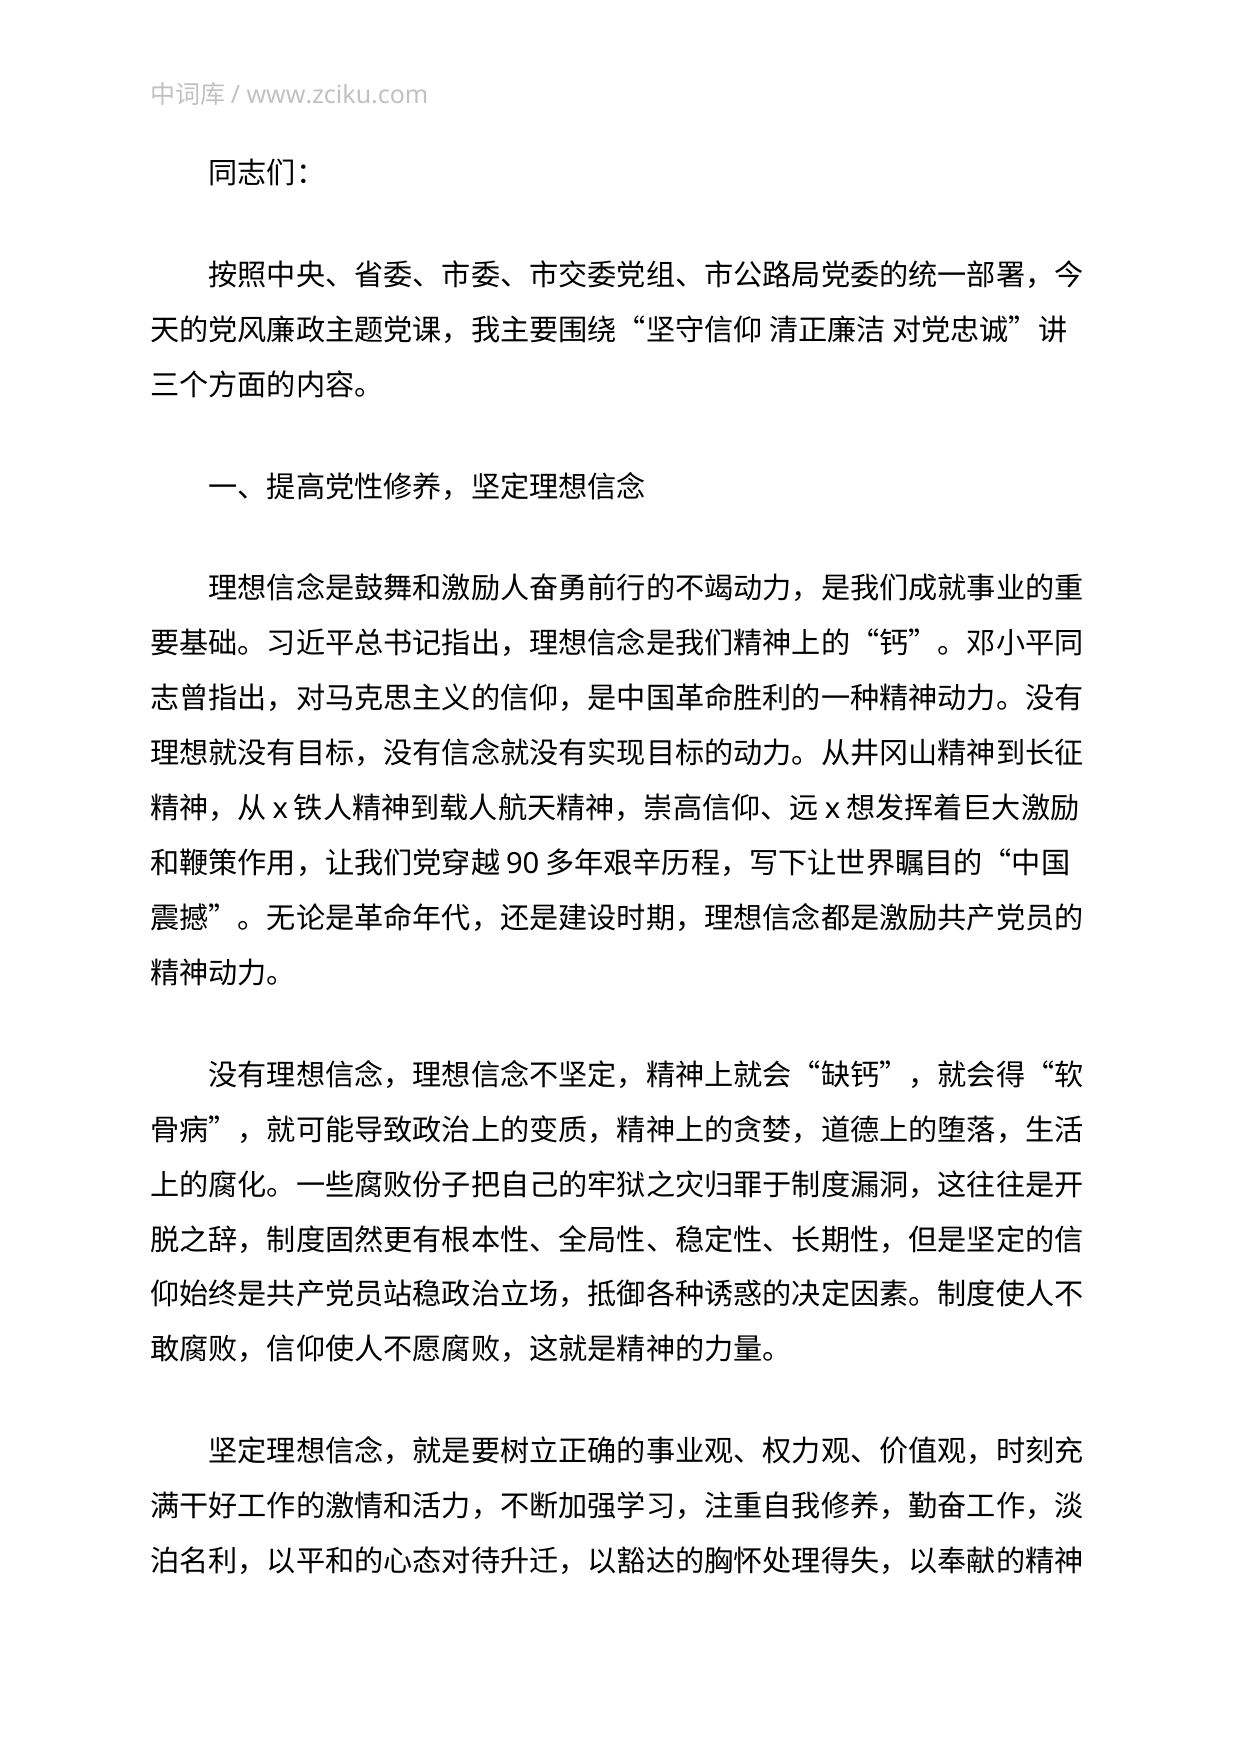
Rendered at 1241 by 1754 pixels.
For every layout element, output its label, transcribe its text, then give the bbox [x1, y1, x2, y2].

text 一、提高党性修养，坚定理想信念 [150, 463, 1090, 506]
text 同志们： [150, 150, 1090, 192]
text 没有理想信念，理想信念不坚定，精神上就会“缺钙”，就会得“软骨病”，就可能导致政治上的变质，精神上的贪婪，道德上的堕落，生活上的腐化。一些腐败份子把自己的牢狱之灾归罪于制度漏洞，这往往是开脱之辞，制度固然更有根本性、全局性、稳定性、长期性，但是坚定的信仰始终是共产党员站稳政治立场，抵御各种诱惑的决定因素。制度使人不敢腐败，信仰使人不愿腐败，这就是精神的力量。 [150, 1051, 1090, 1368]
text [150, 1428, 1090, 1580]
text 按照中央、省委、市委、市交委党组、市公路局党委的统一部署，今天的党风廉政主题党课，我主要围绕“坚守信仰 清正廉洁 对党忠诚”讲三个方面的内容。 [150, 252, 1090, 404]
text 理想信念是鼓舞和激励人奋勇前行的不竭动力，是我们成就事业的重要基础。习近平总书记指出，理想信念是我们精神上的“钙”。邓小平同志曾指出，对马克思主义的信仰，是中国革命胜利的一种精神动力。没有理想就没有目标，没有信念就没有实现目标的动力。从井冈山精神到长征精神，从x铁人精神到载人航天精神，崇高信仰、远x想发挥着巨大激励和鞭策作用，让我们党穿越90多年艰辛历程，写下让世界瞩目的“中国震撼”。无论是革命年代，还是建设时期，理想信念都是激励共产党员的精神动力。 [150, 565, 1090, 992]
